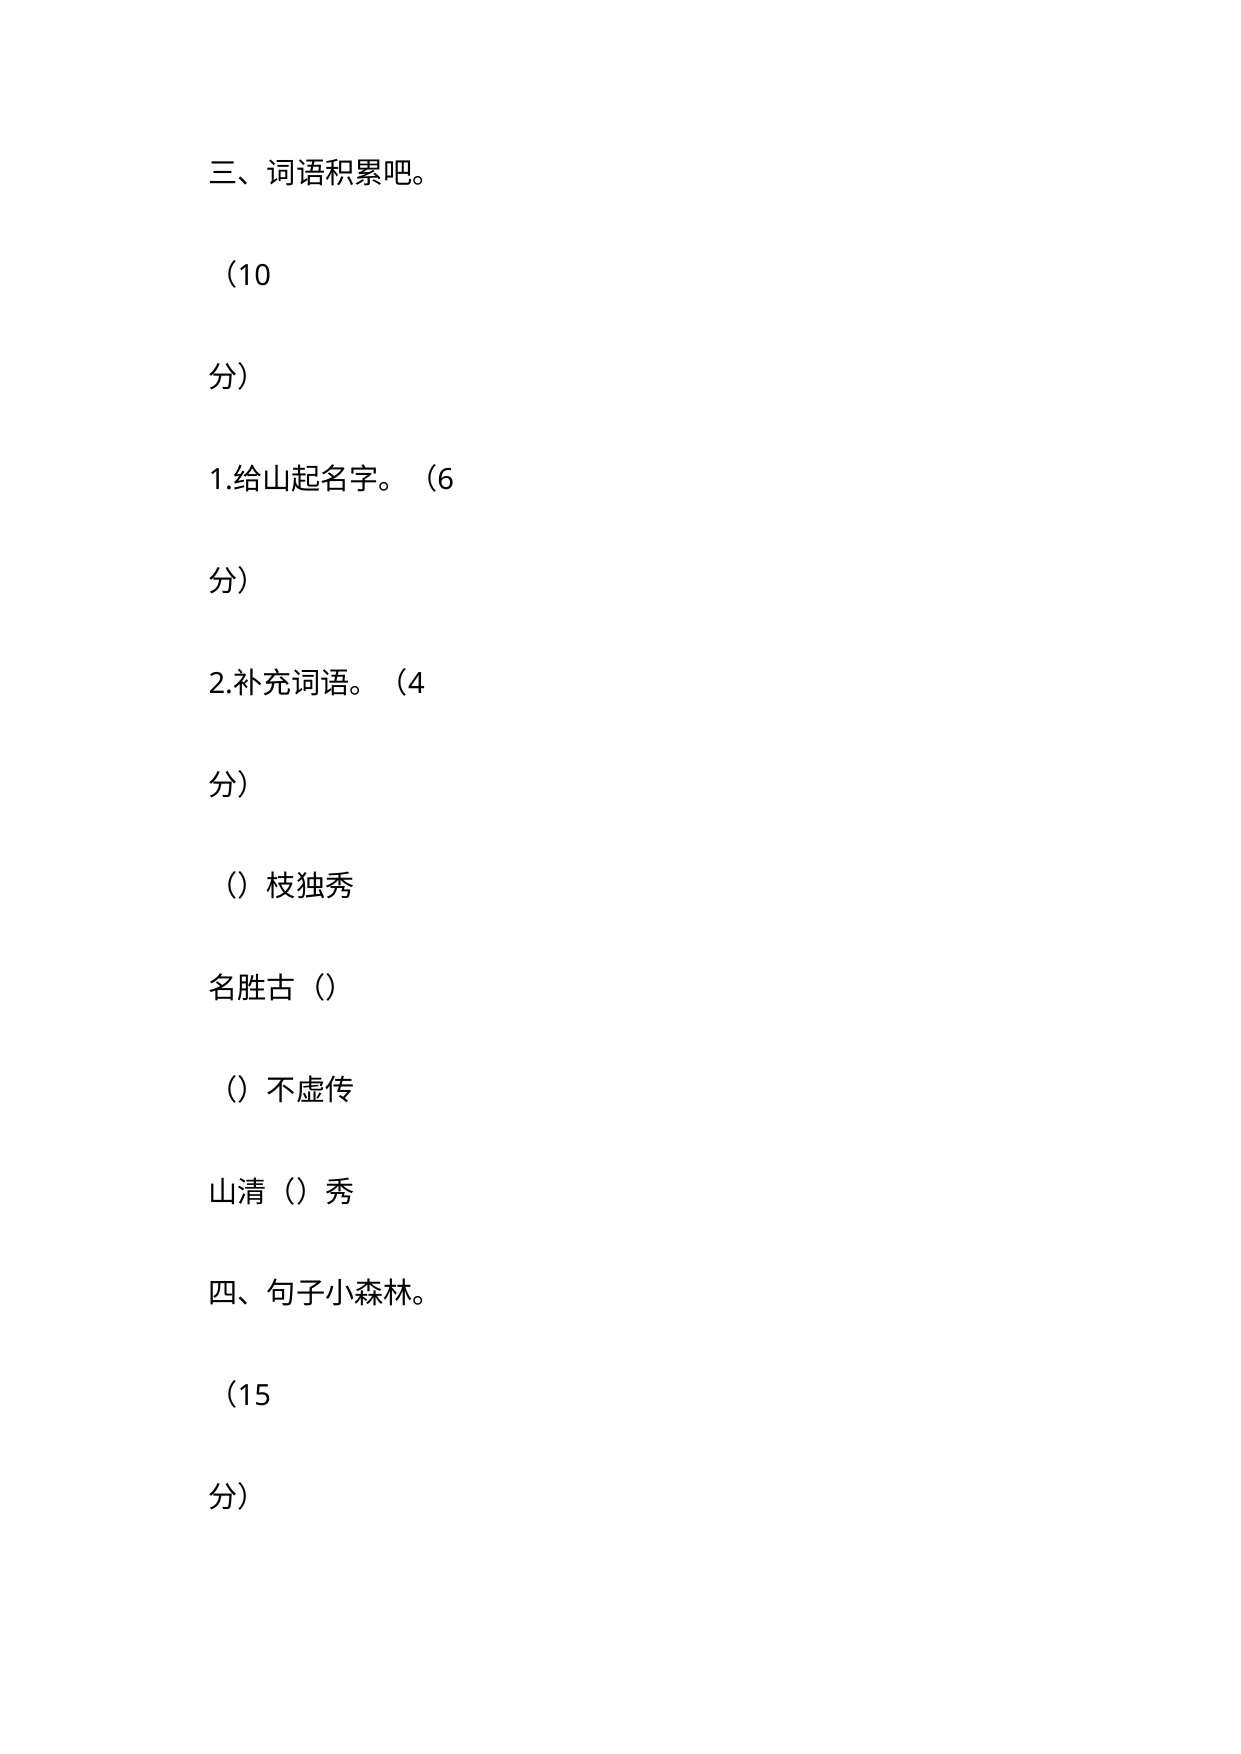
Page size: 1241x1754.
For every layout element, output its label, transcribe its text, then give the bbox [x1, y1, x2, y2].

text 山清（）秀 [150, 1168, 1090, 1211]
text （）枝独秀 [150, 863, 1090, 905]
text 名胜古（） [150, 965, 1090, 1007]
text 分） [150, 761, 1090, 803]
text 分） [150, 1474, 1090, 1516]
text 三、词语积累吧。 [150, 150, 1090, 192]
text 四、句子小森林。 [150, 1270, 1090, 1312]
text （10 [150, 252, 1090, 294]
text （）不虚传 [150, 1067, 1090, 1109]
text 2.补充词语。（4 [150, 659, 1090, 702]
text 1.给山起名字。（6 [150, 456, 1090, 498]
text 分） [150, 354, 1090, 396]
text （15 [150, 1372, 1090, 1414]
text 分） [150, 557, 1090, 600]
